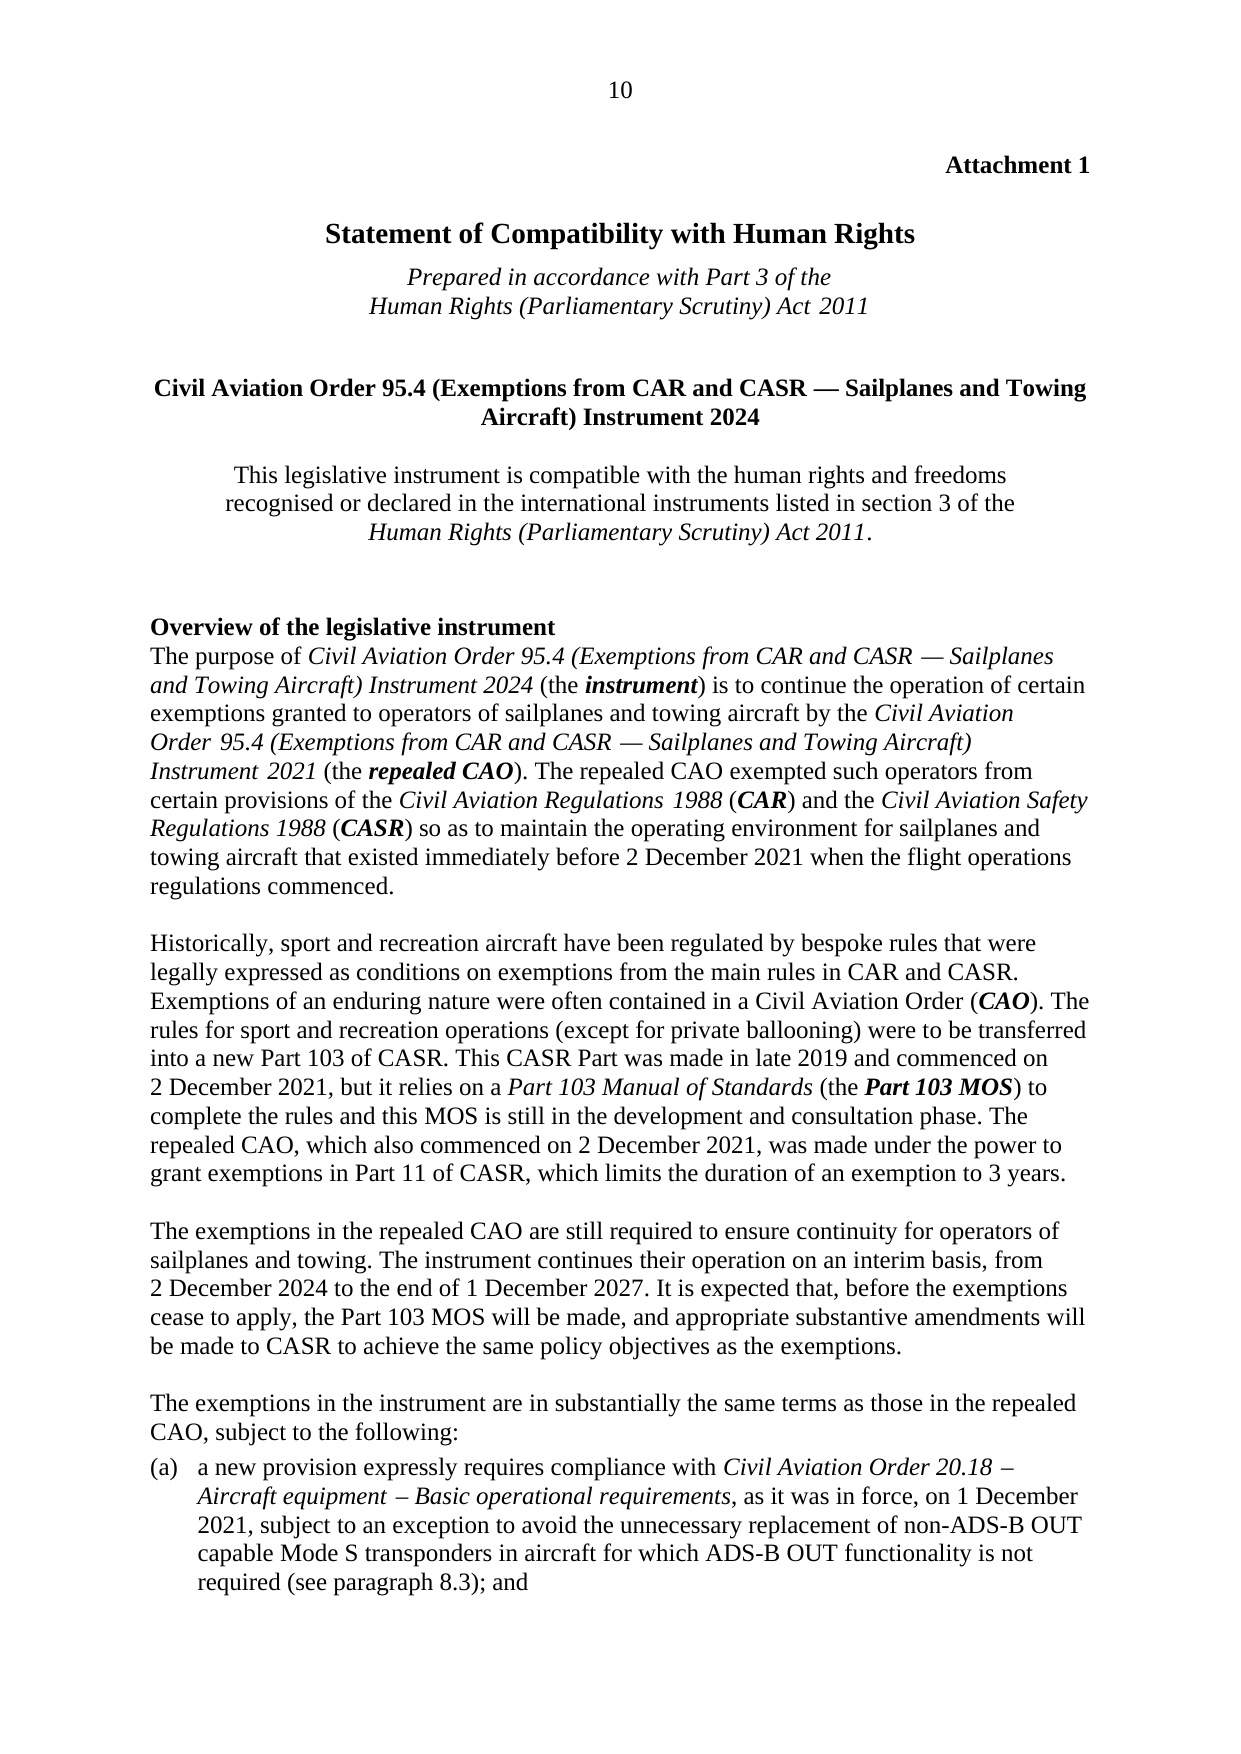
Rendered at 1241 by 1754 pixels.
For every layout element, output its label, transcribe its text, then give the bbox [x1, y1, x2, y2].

text The exemptions in the repealed CAO are still required to ensure continuity for operators of sailplanes and towing. The instrument continues their operation on an interim basis, from 2 December 2024 to the end of 1 December 2027. It is expected that, before the exemptions cease to apply, the Part 103 MOS will be made, and appropriate substantive amendments will be made to CASR to achieve the same policy objectives as the exemptions. [150, 1216, 1090, 1360]
text This legislative instrument is compatible with the human rights and freedoms recognised or declared in the international instruments listed in section 3 of the Human Rights (Parliamentary Scrutiny) Act 2011. [150, 460, 1090, 546]
text Statement of Compatibility with Human Rights [150, 216, 1090, 250]
text (a) a new provision expressly requires compliance with Civil Aviation Order 20.18 – Aircraft equipment – Basic operational requirements, as it was in force, on 1 December 2021, subject to an exception to avoid the unnecessary replacement of non-ADS-B OUT capable Mode S transponders in aircraft for which ADS-B OUT functionality is not required (see paragraph 8.3); and [150, 1452, 1090, 1596]
text The purpose of Civil Aviation Order 95.4 (Exemptions from CAR and CASR — Sailplanes and Towing Aircraft) Instrument 2024 (the instrument) is to continue the operation of certain exemptions granted to operators of sailplanes and towing aircraft by the Civil Aviation Order 95.4 (Exemptions from CAR and CASR — Sailplanes and Towing Aircraft) Instrument 2021 (the repealed CAO). The repealed CAO exempted such operators from certain provisions of the Civil Aviation Regulations 1988 (CAR) and the Civil Aviation Safety Regulations 1988 (CASR) so as to maintain the operating environment for sailplanes and towing aircraft that existed immediately before 2 December 2021 when the flight operations regulations commenced. [150, 641, 1090, 900]
text Overview of the legislative instrument [150, 612, 1090, 641]
text The exemptions in the instrument are in substantially the same terms as those in the repealed CAO, subject to the following: [150, 1388, 1090, 1446]
text Attachment 1 [150, 150, 1090, 179]
text Prepared in accordance with Part 3 of the Human Rights (Parliamentary Scrutiny) Act 2011 [150, 262, 1090, 320]
text Historically, sport and recreation aircraft have been regulated by bespoke rules that were legally expressed as conditions on exemptions from the main rules in CAR and CASR. Exemptions of an enduring nature were often contained in a Civil Aviation Order (CAO). The rules for sport and recreation operations (except for private ballooning) were to be transferred into a new Part 103 of CASR. This CASR Part was made in late 2019 and commenced on 2 December 2021, but it relies on a Part 103 Manual of Standards (the Part 103 MOS) to complete the rules and this MOS is still in the development and consultation phase. The repealed CAO, which also commenced on 2 December 2021, was made under the power to grant exemptions in Part 11 of CASR, which limits the duration of an exemption to 3 years. [150, 928, 1090, 1187]
text Civil Aviation Order 95.4 (Exemptions from CAR and CASR — Sailplanes and Towing Aircraft) Instrument 2024 [150, 373, 1090, 431]
